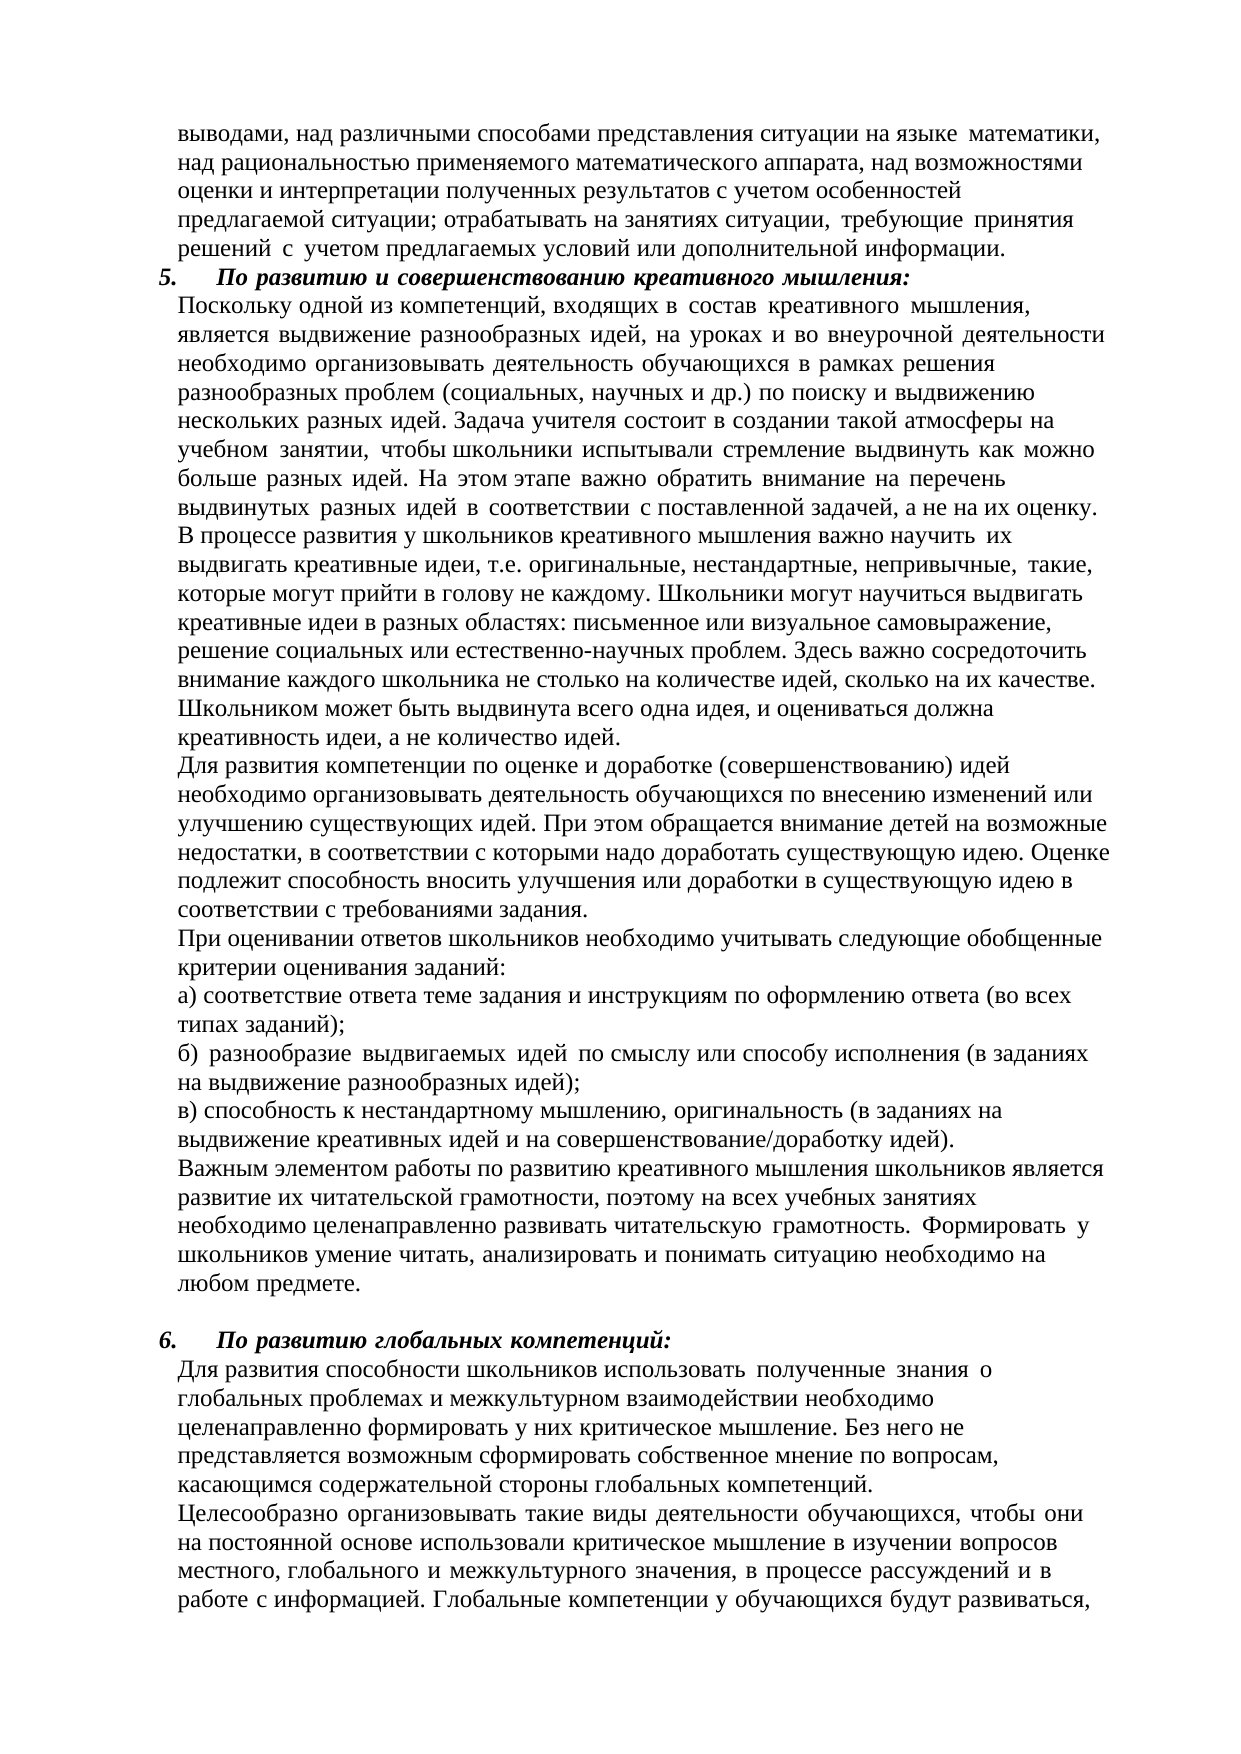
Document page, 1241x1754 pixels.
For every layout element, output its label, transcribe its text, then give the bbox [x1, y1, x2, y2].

list б) разнообразие выдвигаемых идей по смыслу или способу исполнения (в заданиях на выдвижение разнообразных идей); [177, 1038, 1112, 1096]
list При оценивании ответов школьников необходимо учитывать следующие обобщенные критерии оценивания заданий: [177, 923, 1112, 981]
list Важным элементом работы по развитию креативного мышления школьников является развитие их читательской грамотности, поэтому на всех учебных занятиях необходимо целенаправленно развивать читательскую грамотность. Формировать у школьников умение читать, анализировать и понимать ситуацию необходимо на любом предмете. [177, 1153, 1112, 1297]
list в) способность к нестандартному мышлению, оригинальность (в заданиях на выдвижение креативных идей и на совершенствование/доработку идей). [177, 1096, 1112, 1153]
list Поскольку одной из компетенций, входящих в состав креативного мышления, является выдвижение разнообразных идей, на уроках и во внеурочной деятельности необходимо организовывать деятельность обучающихся в рамках решения разнообразных проблем (социальных, научных и др.) по поиску и выдвижению нескольких разных идей. Задача учителя состоит в создании такой атмосферы на учебном занятии, чтобы школьники испытывали стремление выдвинуть как можно больше разных идей. На этом этапе важно обратить внимание на перечень выдвинутых разных идей в соответствии с поставленной задачей, а не на их оценку. [177, 291, 1112, 521]
list Для развития компетенции по оценке и доработке (совершенствованию) идей необходимо организовывать деятельность обучающихся по внесению изменений или улучшению существующих идей. При этом обращается внимание детей на возможные недостатки, в соответствии с которыми надо доработать существующую идею. Оценке подлежит способность вносить улучшения или доработки в существующую идею в соответствии с требованиями задания. [177, 751, 1112, 923]
list Для развития способности школьников использовать полученные знания о глобальных проблемах и межкультурном взаимодействии необходимо целенаправленно формировать у них критическое мышление. Без него не представляется возможным сформировать собственное мнение по вопросам, касающимся содержательной стороны глобальных компетенций. [177, 1354, 1112, 1498]
subtitle По развитию глобальных компетенций: [159, 1326, 1112, 1354]
subtitle По развитию и совершенствованию креативного мышления: [159, 262, 1112, 291]
list а) соответствие ответа теме задания и инструкциям по оформлению ответа (во всех типах заданий); [177, 981, 1112, 1038]
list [177, 1498, 1112, 1613]
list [177, 118, 1112, 262]
list В процессе развития у школьников креативного мышления важно научить их выдвигать креативные идеи, т.е. оригинальные, нестандартные, непривычные, такие, которые могут прийти в голову не каждому. Школьники могут научиться выдвигать креативные идеи в разных областях: письменное или визуальное самовыражение, решение социальных или естественно-научных проблем. Здесь важно сосредоточить внимание каждого школьника не столько на количестве идей, сколько на их качестве. Школьником может быть выдвинута всего одна идея, и оцениваться должна креативность идеи, а не количество идей. [177, 521, 1112, 751]
